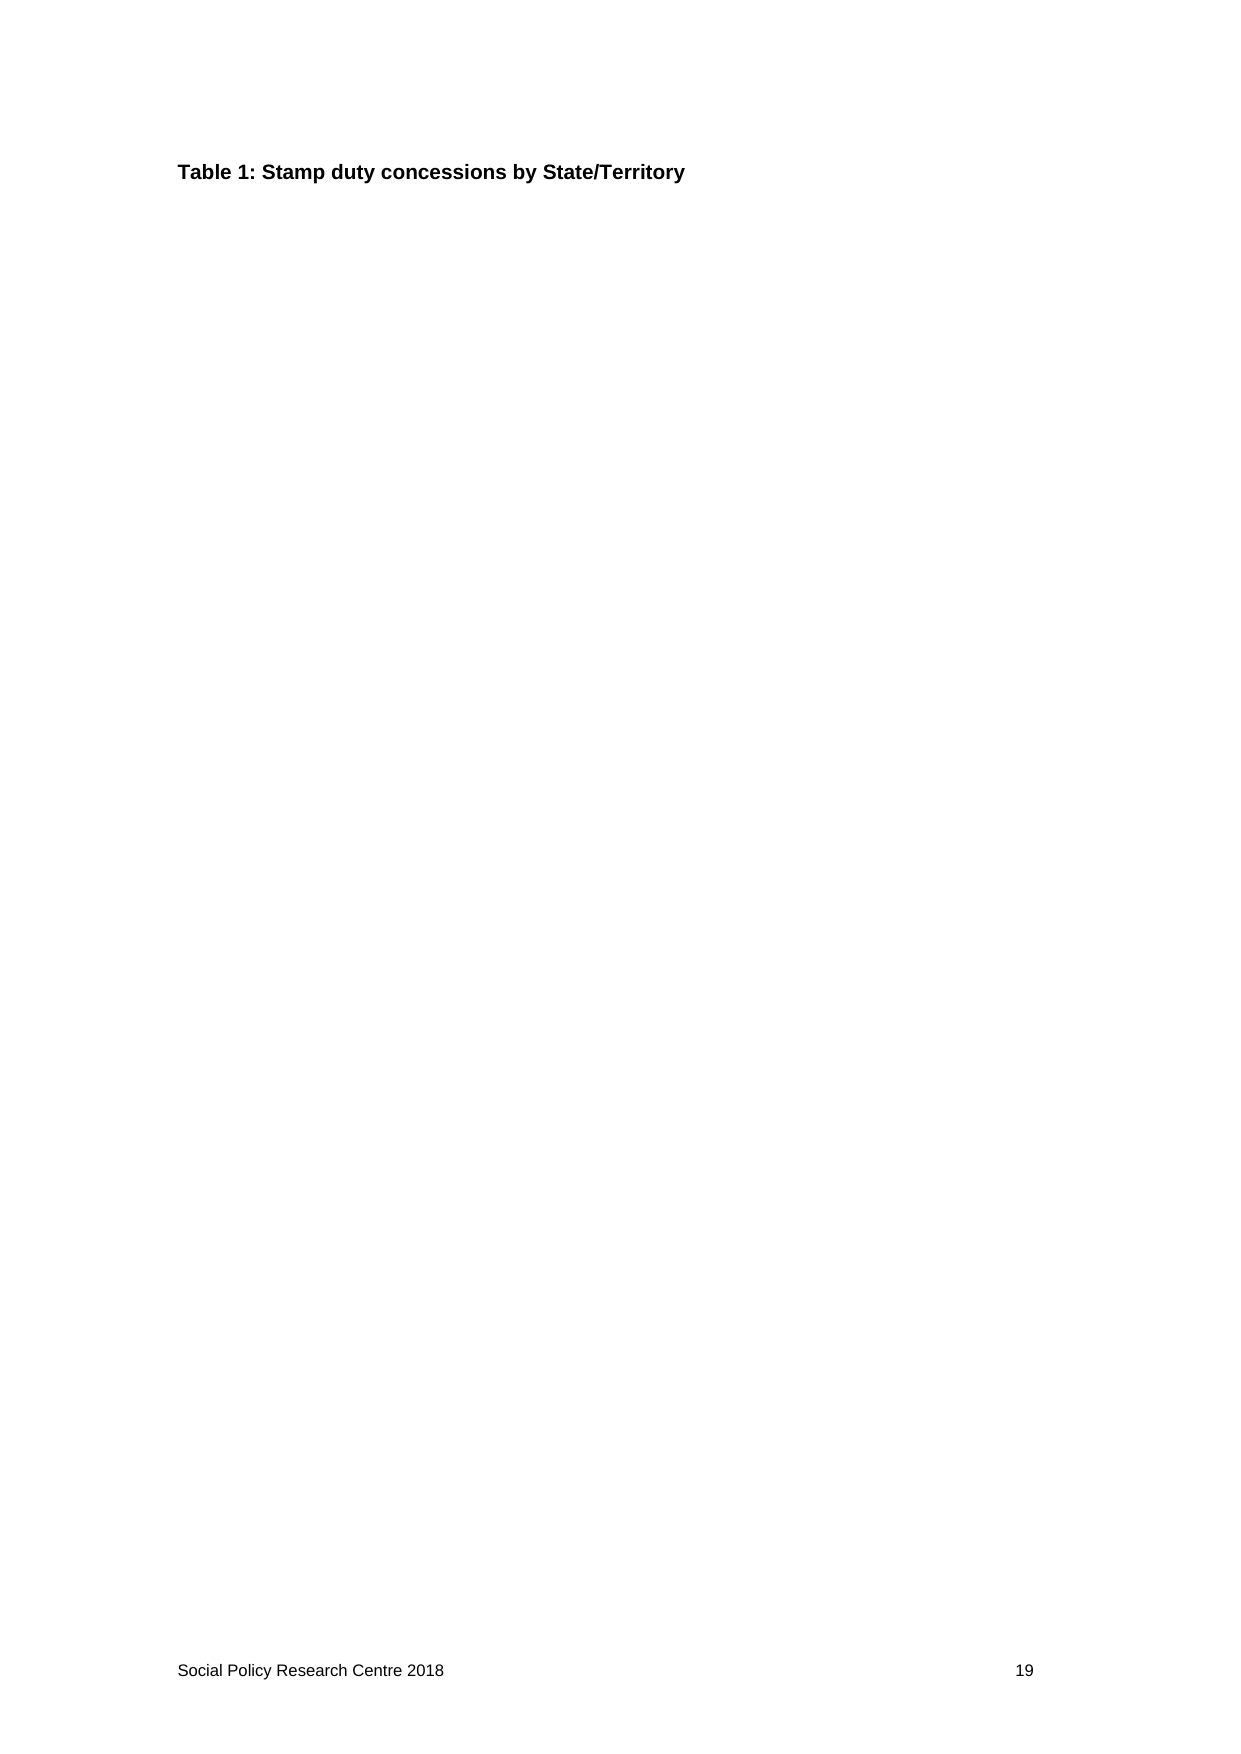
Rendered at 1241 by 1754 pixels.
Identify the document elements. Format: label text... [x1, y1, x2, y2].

text Table 1: Stamp duty concessions by State/Territory [177, 160, 1034, 184]
